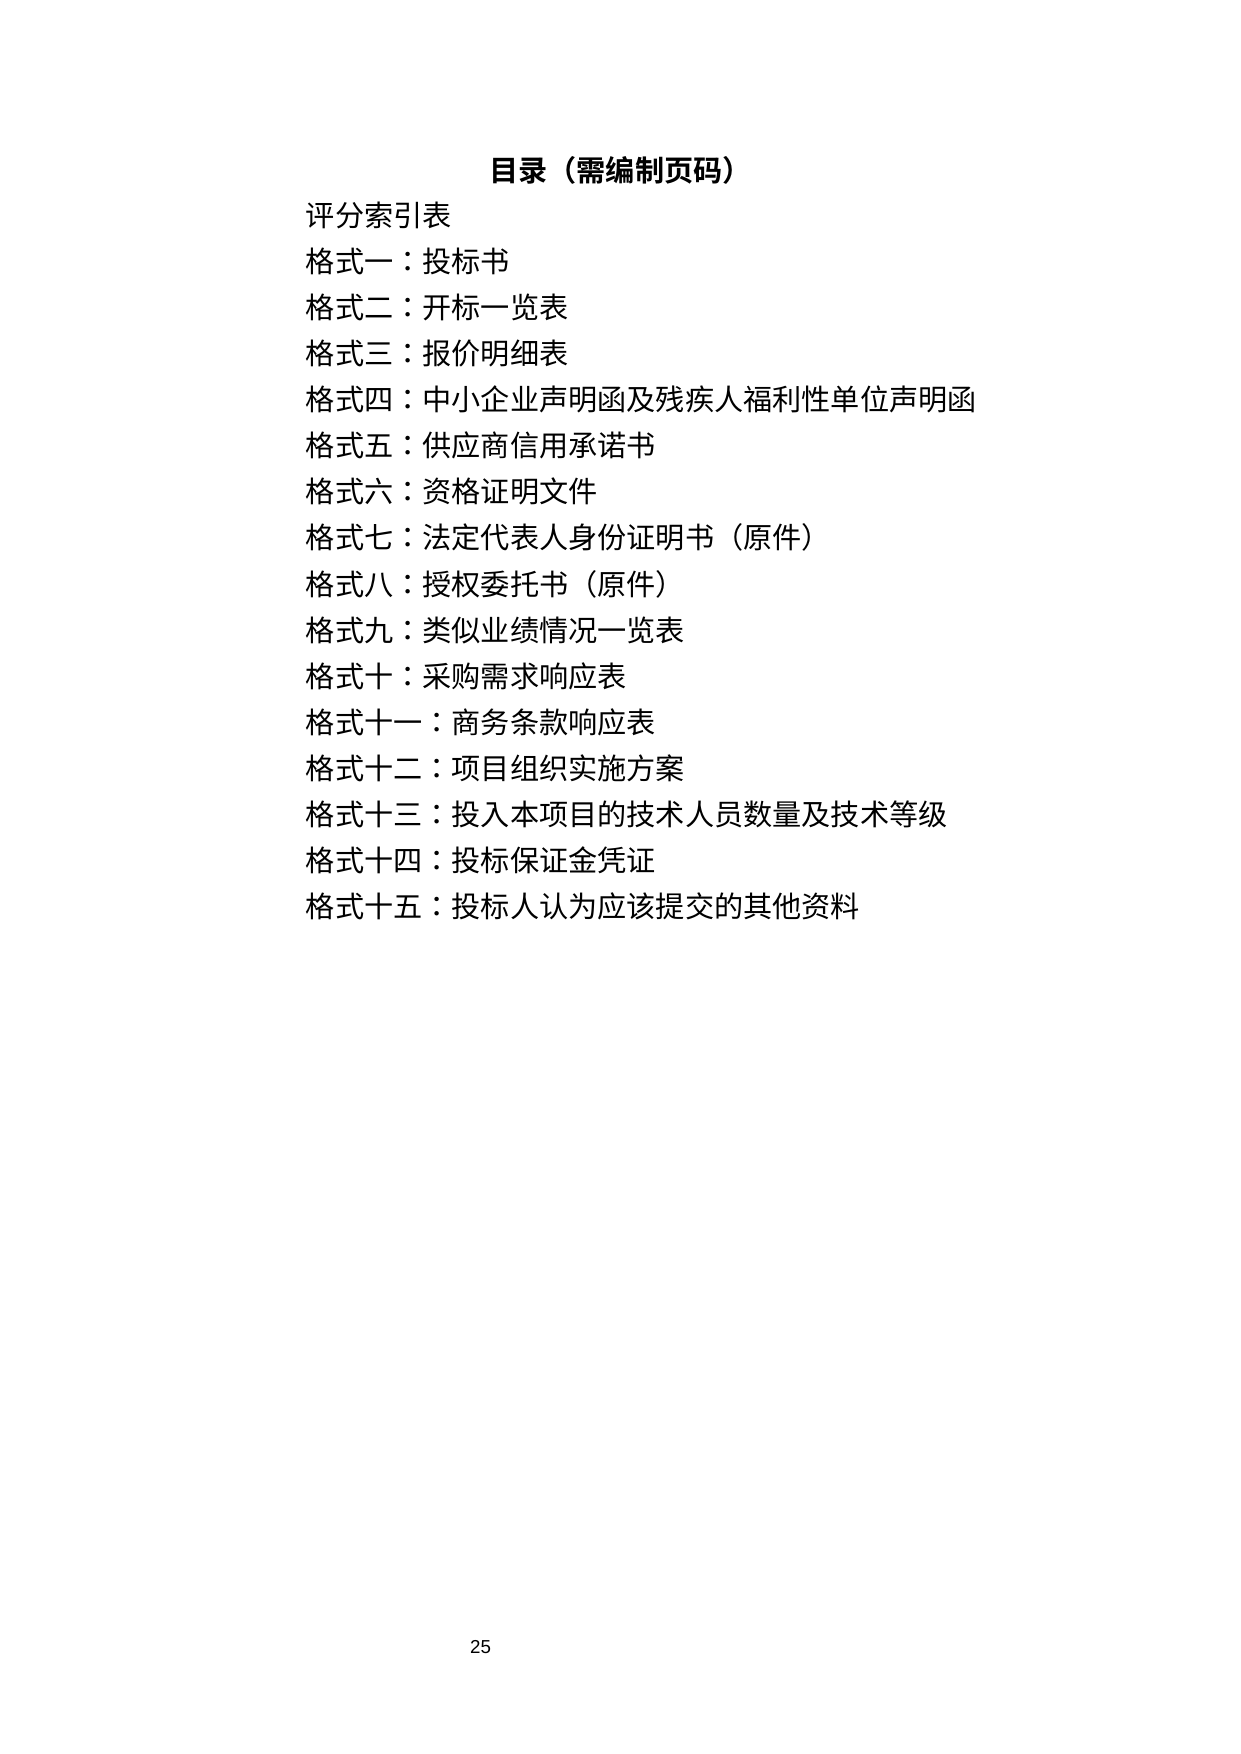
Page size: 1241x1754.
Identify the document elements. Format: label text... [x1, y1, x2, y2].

text 格式十二：项目组织实施方案 [306, 742, 1053, 788]
text 格式十四：投标保证金凭证 [306, 834, 1053, 880]
text 格式十五：投标人认为应该提交的其他资料 [306, 881, 1053, 926]
text 格式一：投标书 [306, 236, 1053, 282]
text 格式十：采购需求响应表 [306, 650, 1053, 696]
text 格式七：法定代表人身份证明书（原件） [306, 512, 1053, 558]
text 格式十一：商务条款响应表 [306, 696, 1053, 742]
text 格式六：资格证明文件 [306, 466, 1053, 512]
text 格式九：类似业绩情况一览表 [306, 604, 1053, 650]
text 目录（需编制页码） [187, 150, 1053, 190]
text 评分索引表 [306, 190, 1053, 236]
text 格式三：报价明细表 [306, 328, 1053, 374]
text 格式八：授权委托书（原件） [306, 558, 1053, 604]
text 格式四：中小企业声明函及残疾人福利性单位声明函 [306, 374, 1053, 420]
text 格式二：开标一览表 [306, 282, 1053, 328]
text 格式十三：投入本项目的技术人员数量及技术等级 [306, 788, 1053, 834]
text 格式五：供应商信用承诺书 [306, 420, 1053, 466]
